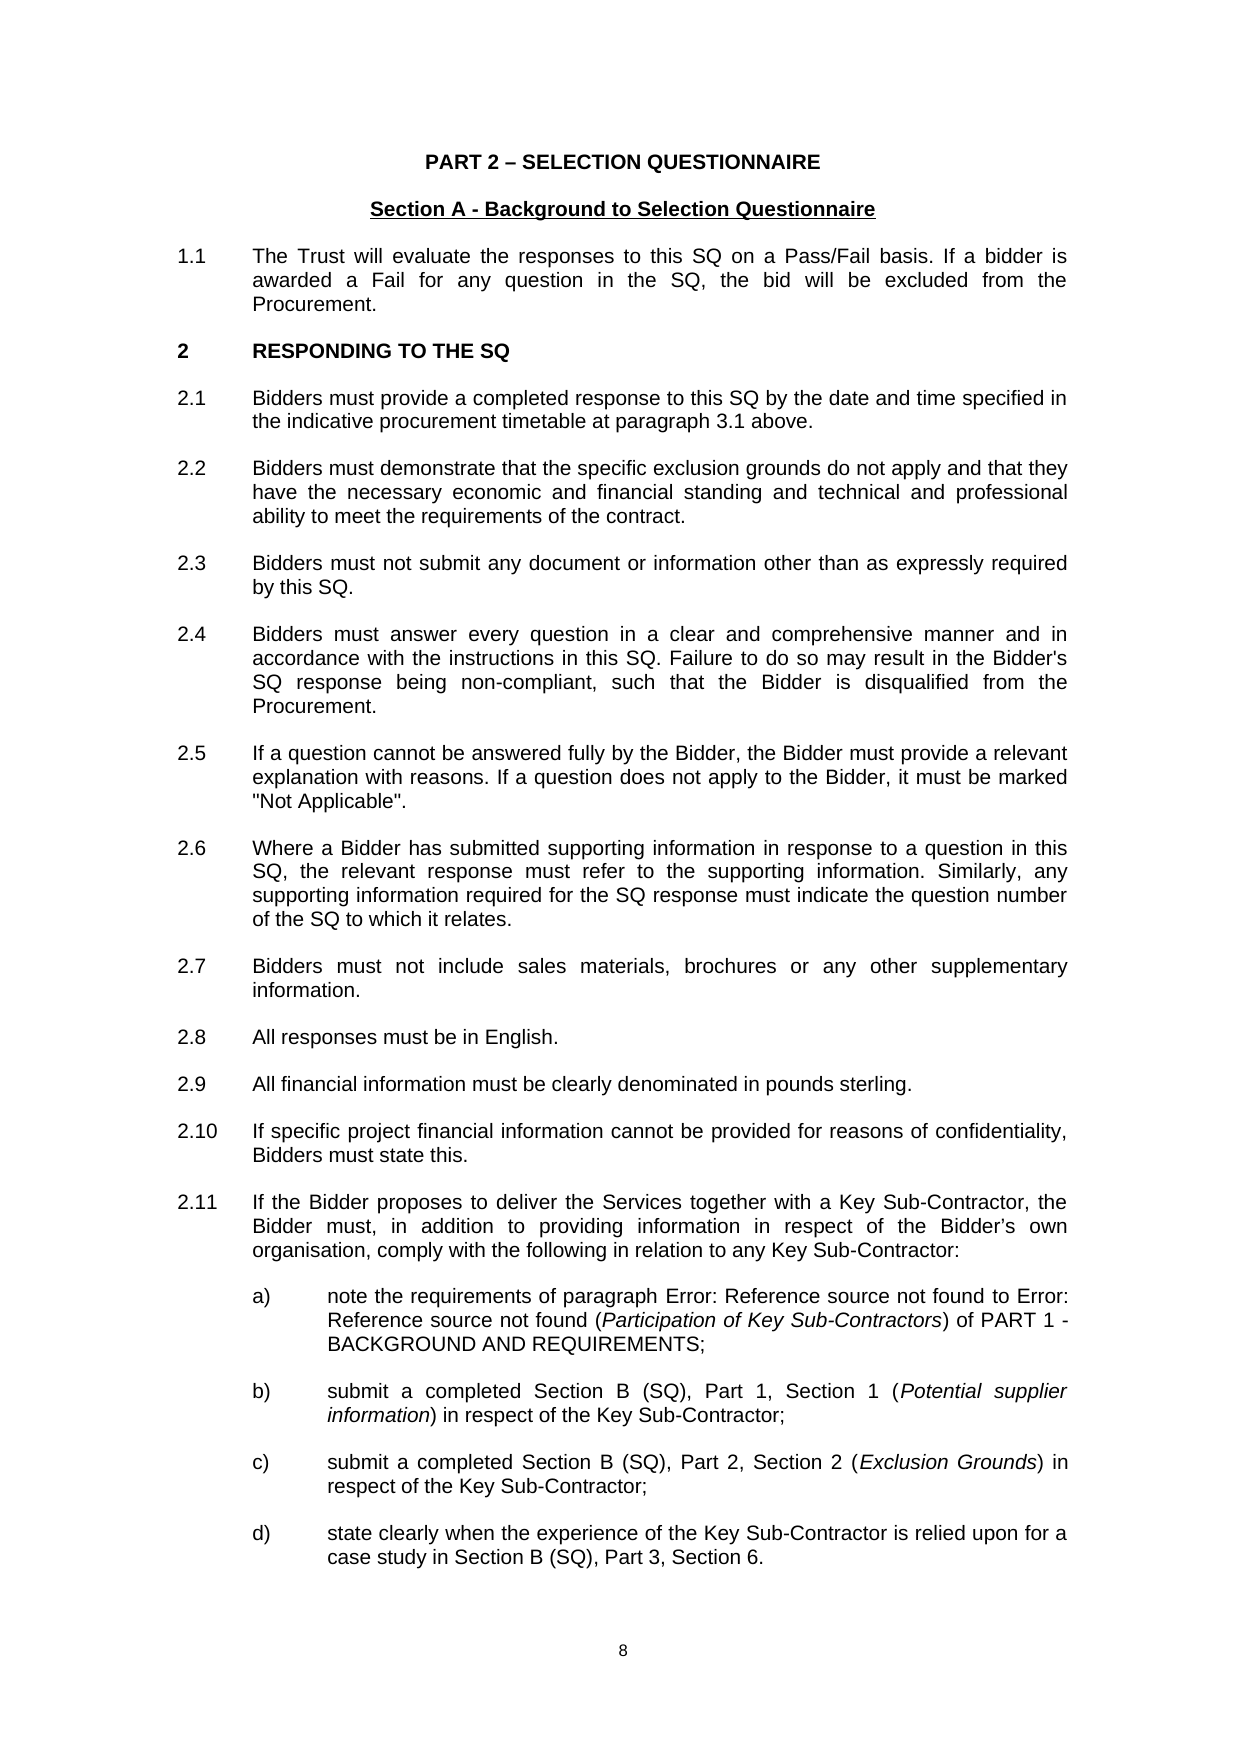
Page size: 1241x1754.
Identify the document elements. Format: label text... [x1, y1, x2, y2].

list 2.7 Bidders must not include sales materials, brochures or any other supplementary information. [177, 954, 1069, 1002]
list 2.2 Bidders must demonstrate that the specific exclusion grounds do not apply and that they have the necessary economic and financial standing and technical and professional ability to meet the requirements of the contract. [177, 456, 1069, 528]
list 2.4 Bidders must answer every question in a clear and comprehensive manner and in accordance with the instructions in this SQ. Failure to do so may result in the Bidder's SQ response being non-compliant, such that the Bidder is disqualified from the Procurement. [177, 622, 1069, 718]
list 2.10 If specific project financial information cannot be provided for reasons of confidentiality, Bidders must state this. [177, 1119, 1069, 1167]
text Section A - Background to Selection Questionnaire [177, 197, 1069, 221]
list d) state clearly when the experience of the Key Sub-Contractor is relied upon for a case study in Section B (SQ), Part 3, Section 6. [252, 1521, 1069, 1569]
list 2.6 Where a Bidder has submitted supporting information in response to a question in this SQ, the relevant response must refer to the supporting information. Similarly, any supporting information required for the SQ response must indicate the question number of the SQ to which it relates. [177, 835, 1069, 931]
list 2.11 If the Bidder proposes to deliver the Services together with a Key Sub-Contractor, the Bidder must, in addition to providing information in respect of the Bidder’s own organisation, comply with the following in relation to any Key Sub-Contractor: [177, 1189, 1069, 1261]
list 2.9 All financial information must be clearly denominated in pounds sterling. [177, 1072, 1069, 1096]
list 2.5 If a question cannot be answered fully by the Bidder, the Bidder must provide a relevant explanation with reasons. If a question does not apply to the Bidder, it must be marked "Not Applicable". [177, 741, 1069, 812]
list The Trust will evaluate the responses to this SQ on a Pass/Fail basis. If a bidder is awarded a Fail for any question in the SQ, the bid will be excluded from the Procurement. [177, 244, 1069, 316]
list c) submit a completed Section B (SQ), Part 2, Section 2 (Exclusion Grounds) in respect of the Key Sub-Contractor; [252, 1450, 1069, 1498]
list 2.8 All responses must be in English. [177, 1025, 1069, 1049]
list 2.1 Bidders must provide a completed response to this SQ by the date and time specified in the indicative procurement timetable at paragraph 3.1 above. [177, 385, 1069, 433]
text 2 responding to the sq [177, 338, 1069, 362]
list b) submit a completed Section B (SQ), Part 1, Section 1 (Potential supplier information) in respect of the Key Sub-Contractor; [252, 1379, 1069, 1427]
list 2.3 Bidders must not submit any document or information other than as expressly required by this SQ. [177, 551, 1069, 599]
text part 2 – SELECTION QUESTIONNAIRE [177, 150, 1069, 174]
